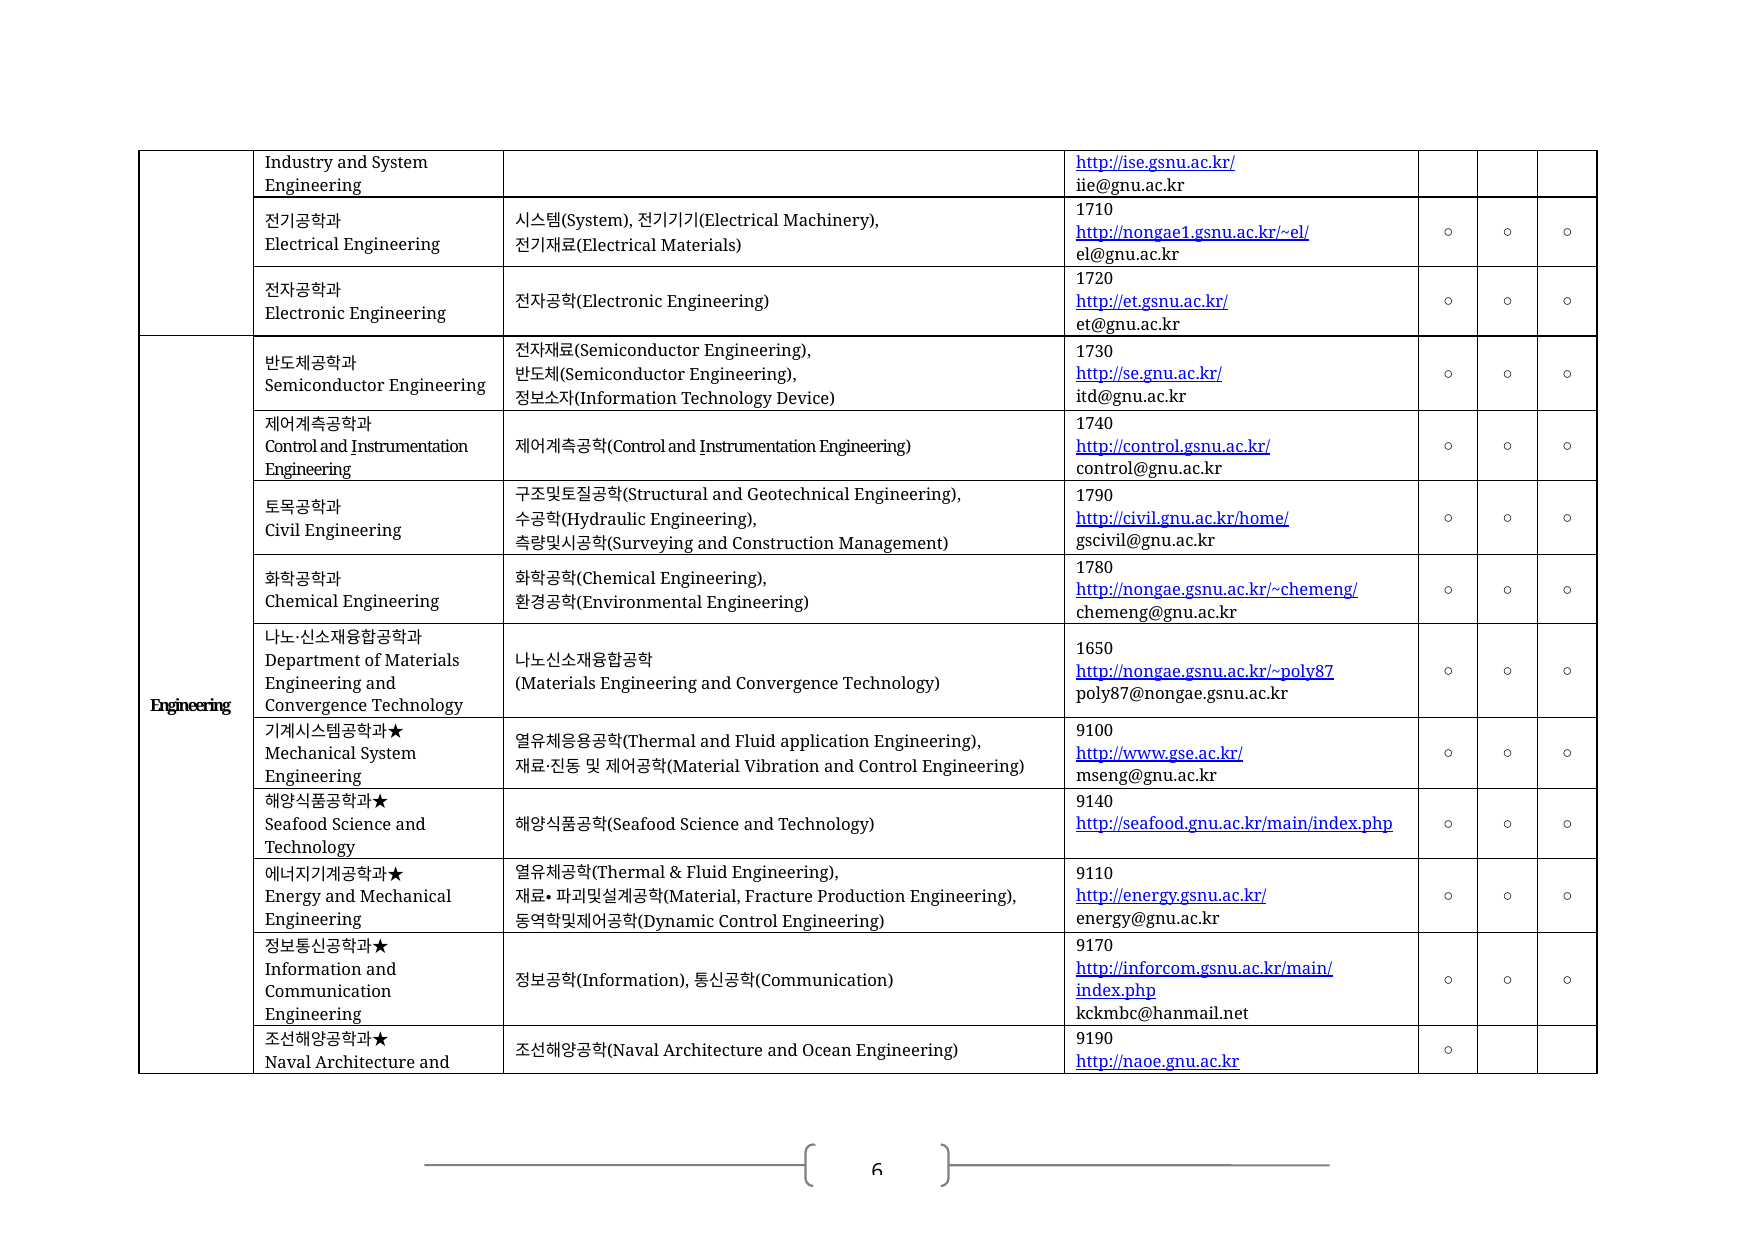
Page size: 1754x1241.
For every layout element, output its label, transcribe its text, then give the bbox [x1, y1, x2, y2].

table_cell 시스템(System), 전기기기(Electrical Machinery), 전기재료(Electrical Materials) [504, 198, 1064, 266]
table_cell ○ [1419, 1026, 1477, 1073]
table_cell 1780 http://nongae.gsnu.ac.kr/~chemeng/ chemeng@gnu.ac.kr [1065, 555, 1418, 623]
table_cell 전기공학과 Electrical Engineering [254, 198, 503, 266]
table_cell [254, 1026, 503, 1073]
table_cell 전자공학과 Electronic Engineering [254, 267, 503, 335]
table_cell 반도체공학과 Semiconductor Engineering [254, 337, 503, 410]
table_cell ○ [1538, 718, 1596, 787]
table_cell 기계시스템공학과★ Mechanical System Engineering [254, 718, 503, 787]
table_cell ○ [1419, 718, 1477, 787]
table_cell ○ [1538, 151, 1596, 196]
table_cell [254, 151, 503, 196]
table_cell 화학공학과 Chemical Engineering [254, 555, 503, 623]
table_cell 9100 http://www.gse.ac.kr/ mseng@gnu.ac.kr [1065, 718, 1418, 787]
table_cell 토목공학과 Civil Engineering [254, 481, 503, 554]
table_cell 전자재료(Semiconductor Engineering), 반도체(Semiconductor Engineering), 정보소자(Information Technology Device) [504, 337, 1064, 410]
table_cell 나노·신소재융합공학과 Department of Materials Engineering and Convergence Technology [254, 624, 503, 717]
table_cell ○ [1478, 411, 1537, 480]
table_cell 해양식품공학과★ Seafood Science and Technology [254, 789, 503, 858]
table_cell ○ [1419, 198, 1477, 266]
table_cell ○ [1538, 789, 1596, 858]
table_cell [1065, 151, 1418, 196]
table_cell ○ [1538, 859, 1596, 932]
table_cell 1710 http://nongae1.gsnu.ac.kr/~el/ el@gnu.ac.kr [1065, 198, 1418, 266]
table_cell ○ [1538, 624, 1596, 717]
table_cell ○ [1478, 267, 1537, 335]
table_cell ○ [1419, 337, 1477, 410]
table_cell ○ [1478, 624, 1537, 717]
table_cell ○ [1478, 718, 1537, 787]
table_cell 9140 http://seafood.gnu.ac.kr/main/index.php [1065, 789, 1418, 858]
table_cell 9170 http://inforcom.gsnu.ac.kr/main/index.php kckmbc@hanmail.net [1065, 933, 1418, 1025]
table_cell 1790 http://civil.gnu.ac.kr/home/ gscivil@gnu.ac.kr [1065, 481, 1418, 554]
table_cell ○ [1538, 555, 1596, 623]
table_cell ○ [1419, 481, 1477, 554]
table_cell 9110 http://energy.gsnu.ac.kr/ energy@gnu.ac.kr [1065, 859, 1418, 932]
table_cell 열유체공학(Thermal & Fluid Engineering), 재료• 파괴및설계공학(Material, Fracture Production Engineering), 동역학및제어공학(Dynamic Control Engineering) [504, 859, 1064, 932]
table_cell 1650 http://nongae.gsnu.ac.kr/~poly87 poly87@nongae.gsnu.ac.kr [1065, 624, 1418, 717]
table_cell ○ [1478, 933, 1537, 1025]
table_cell ○ [1478, 859, 1537, 932]
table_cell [504, 1026, 1064, 1073]
table_cell [1538, 1026, 1596, 1073]
table_cell ○ [1419, 267, 1477, 335]
table_cell 열유체응용공학(Thermal and Fluid application Engineering), 재료·진동 및 제어공학(Material Vibration and Control Engineering) [504, 718, 1064, 787]
table_cell 구조및토질공학(Structural and Geotechnical Engineering), 수공학(Hydraulic Engineering), 측량및시공학(Surveying and Construction Management) [504, 481, 1064, 554]
table_cell 에너지기계공학과★ Energy and Mechanical Engineering [254, 859, 503, 932]
table_cell 제어계측공학(Control and Instrumentation Engineering) [504, 411, 1064, 480]
table_cell ○ [1478, 555, 1537, 623]
table_cell ○ [1538, 267, 1596, 335]
table_cell 정보통신공학과★ Information and Communication Engineering [254, 933, 503, 1025]
table_cell ○ [1538, 481, 1596, 554]
table_cell 나노신소재융합공학 (Materials Engineering and Convergence Technology) [504, 624, 1064, 717]
table_cell 전자공학(Electronic Engineering) [504, 267, 1064, 335]
table_cell ○ [1419, 624, 1477, 717]
table_cell 정보공학(Information), 통신공학(Communication) [504, 933, 1064, 1025]
table_cell 1740 http://control.gsnu.ac.kr/ control@gnu.ac.kr [1065, 411, 1418, 480]
table_cell ○ [1419, 555, 1477, 623]
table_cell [1065, 1026, 1418, 1073]
table_cell [1478, 1026, 1537, 1073]
table_cell ○ [1419, 151, 1477, 196]
table_cell ○ [1419, 411, 1477, 480]
table_cell 1720 http://et.gsnu.ac.kr/ et@gnu.ac.kr [1065, 267, 1418, 335]
table_cell Engineering [140, 336, 253, 1073]
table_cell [504, 151, 1064, 196]
table_cell ○ [1478, 151, 1537, 196]
table_cell 해양식품공학(Seafood Science and Technology) [504, 789, 1064, 858]
table_cell ○ [1419, 933, 1477, 1025]
table_cell 1730 http://se.gnu.ac.kr/ itd@gnu.ac.kr [1065, 337, 1418, 410]
table_cell ○ [1478, 337, 1537, 410]
table_cell ○ [1478, 481, 1537, 554]
table_cell ○ [1419, 859, 1477, 932]
table_cell 화학공학(Chemical Engineering), 환경공학(Environmental Engineering) [504, 555, 1064, 623]
table_cell ○ [1538, 337, 1596, 410]
table_cell ○ [1538, 933, 1596, 1025]
table_cell ○ [1478, 789, 1537, 858]
table_cell ○ [1538, 411, 1596, 480]
table_cell 제어계측공학과 Control and Instrumentation Engineering [254, 411, 503, 480]
table_cell ○ [1478, 198, 1537, 266]
table_cell ○ [1538, 198, 1596, 266]
table_cell ○ [1419, 789, 1477, 858]
